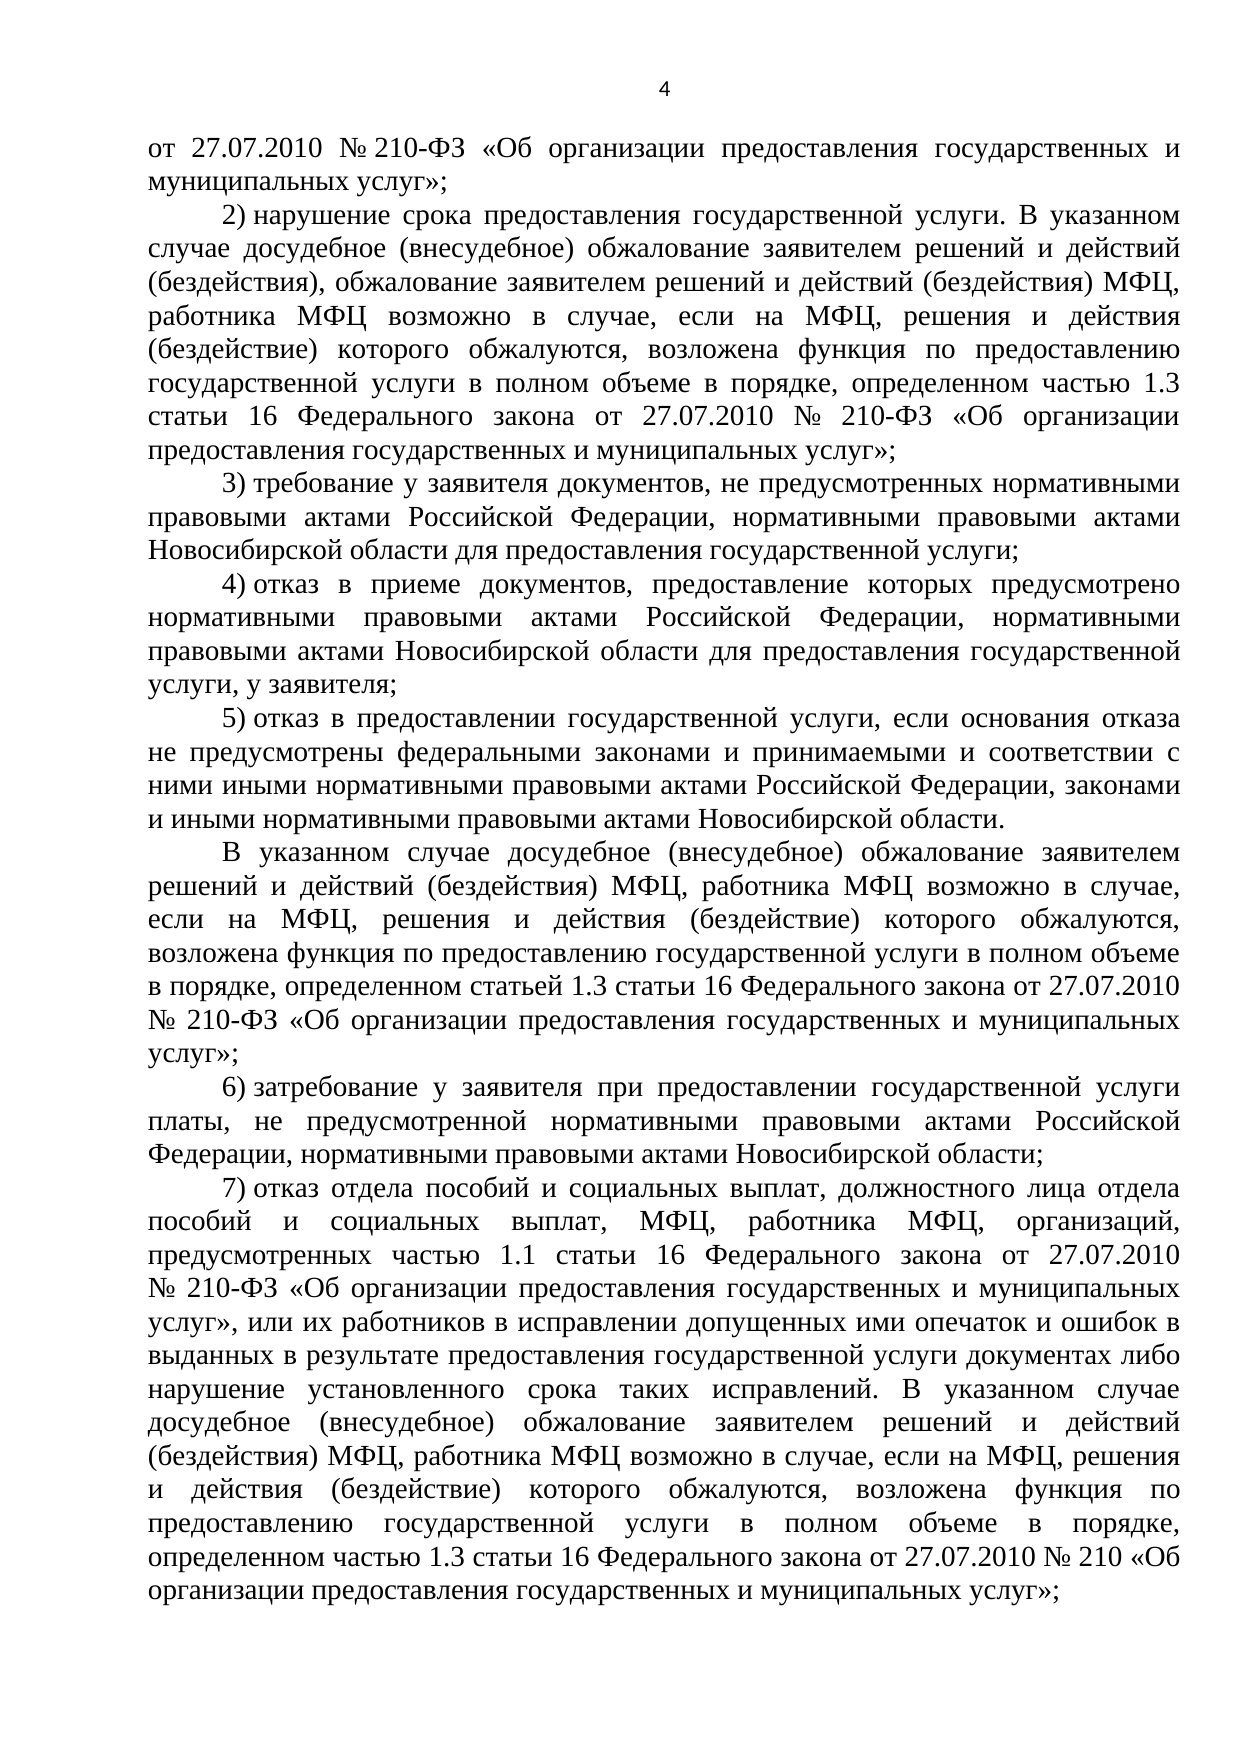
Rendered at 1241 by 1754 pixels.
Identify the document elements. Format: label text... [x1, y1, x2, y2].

text 5) отказ в предоставлении государственной услуги, если основания отказа не предусмотрены федеральными законами и принимаемыми и соответствии с ними иными нормативными правовыми актами Российской Федерации, законами и иными нормативными правовыми актами Новосибирской области. [148, 700, 1181, 834]
text 4) отказ в приеме документов, предоставление которых предусмотрено нормативными правовыми актами Российской Федерации, нормативными правовыми актами Новосибирской области для предоставления государственной услуги, у заявителя; [148, 566, 1181, 700]
text 2) нарушение срока предоставления государственной услуги. В указанном случае досудебное (внесудебное) обжалование заявителем решений и действий (бездействия), обжалование заявителем решений и действий (бездействия) МФЦ, работника МФЦ возможно в случае, если на МФЦ, решения и действия (бездействие) которого обжалуются, возложена функция по предоставлению государственной услуги в полном объеме в порядке, определенном частью 1.3 статьи 16 Федерального закона от 27.07.2010 № 210-ФЗ «Об организации предоставления государственных и муниципальных услуг»; [148, 197, 1181, 465]
text 7) отказ отдела пособий и социальных выплат, должностного лица отдела пособий и социальных выплат, МФЦ, работника МФЦ, организаций, предусмотренных частью 1.1 статьи 16 Федерального закона от 27.07.2010 № 210-ФЗ «Об организации предоставления государственных и муниципальных услуг», или их работников в исправлении допущенных ими опечаток и ошибок в выданных в результате предоставления государственной услуги документах либо нарушение установленного срока таких исправлений. В указанном случае досудебное (внесудебное) обжалование заявителем решений и действий (бездействия) МФЦ, работника МФЦ возможно в случае, если на МФЦ, решения и действия (бездействие) которого обжалуются, возложена функция по предоставлению государственной услуги в полном объеме в порядке, определенном частью 1.3 статьи 16 Федерального закона от 27.07.2010 № 210 «Об организации предоставления государственных и муниципальных услуг»; [148, 1170, 1181, 1606]
text В указанном случае досудебное (внесудебное) обжалование заявителем решений и действий (бездействия) МФЦ, работника МФЦ возможно в случае, если на МФЦ, решения и действия (бездействие) которого обжалуются, возложена функция по предоставлению государственной услуги в полном объеме в порядке, определенном статьей 1.3 статьи 16 Федерального закона от 27.07.2010 № 210-ФЗ «Об организации предоставления государственных и муниципальных услуг»; [148, 834, 1181, 1069]
text 6) затребование у заявителя при предоставлении государственной услуги платы, не предусмотренной нормативными правовыми актами Российской Федерации, нормативными правовыми актами Новосибирской области; [148, 1069, 1181, 1170]
text 3) требование у заявителя документов, не предусмотренных нормативными правовыми актами Российской Федерации, нормативными правовыми актами Новосибирской области для предоставления государственной услуги; [148, 465, 1181, 566]
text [148, 130, 1181, 197]
